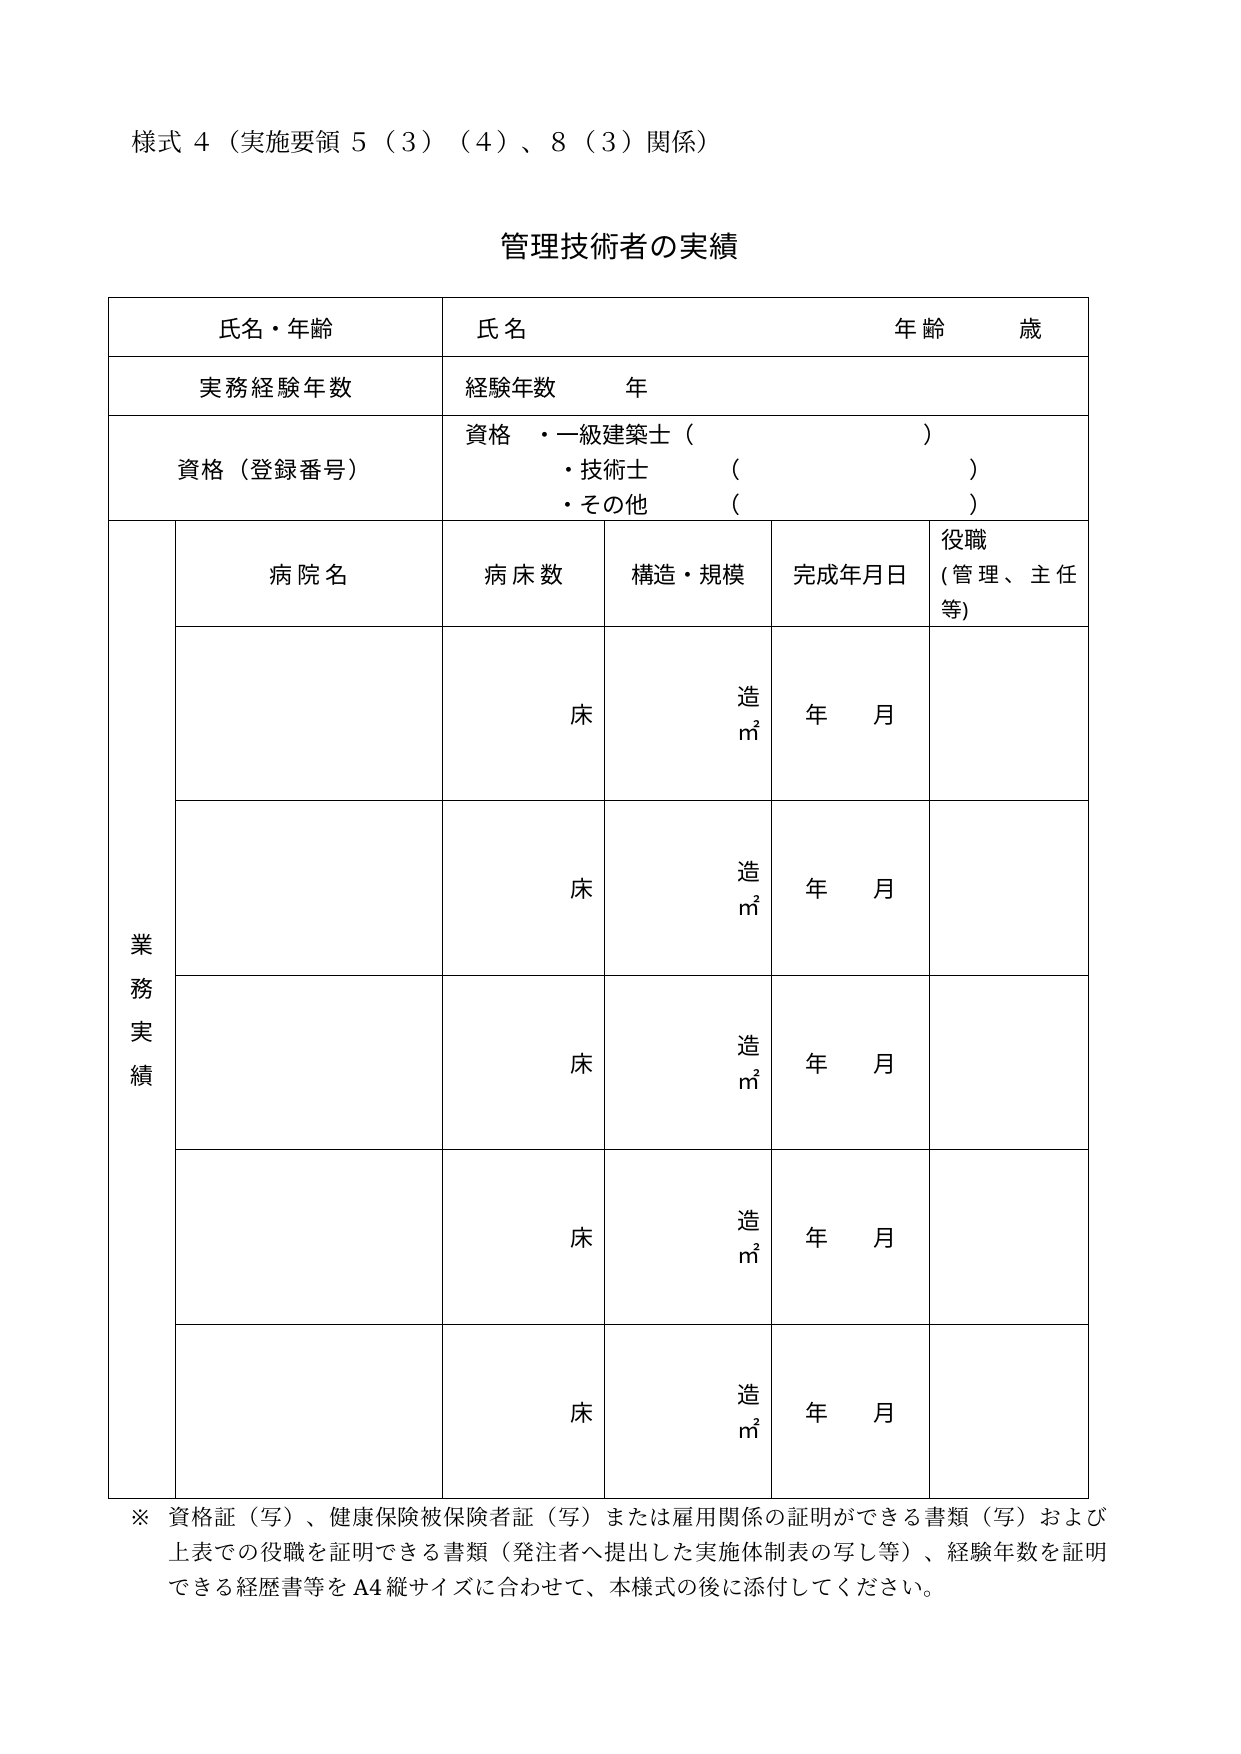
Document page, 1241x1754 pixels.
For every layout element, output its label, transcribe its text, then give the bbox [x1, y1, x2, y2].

table_cell [930, 1325, 1088, 1498]
table_cell 資格（登録番号） [109, 416, 442, 520]
table_cell 役職 (管理、主任等) [930, 521, 1088, 626]
table_cell [930, 1150, 1088, 1323]
table_cell [176, 1150, 442, 1323]
table_cell 造 ㎡ [605, 1325, 771, 1498]
table_cell [930, 801, 1088, 974]
table_cell 床 [443, 976, 604, 1149]
table_cell 実務経験年数 [109, 357, 442, 415]
table_cell 年 月 [772, 976, 929, 1149]
list 資格証（写）、健康保険被保険者証（写）または雇用関係の証明ができる書類（写）および上表での役職を証明できる書類（発注者へ提出した実施体制表の写し等）、経験年数を証明できる経歴書等をA4縦サイズに合わせて、本様式の後に添付してください。 [131, 1499, 1107, 1603]
table_cell 床 [443, 1150, 604, 1323]
table_cell 年 月 [772, 801, 929, 974]
table_cell [176, 801, 442, 974]
table_cell 病 院 名 [176, 521, 442, 626]
table_cell 造 ㎡ [605, 976, 771, 1149]
text 様式 ４（実施要領 ５（３）（４）、８（３）関係） [131, 106, 1107, 176]
table_cell [176, 627, 442, 800]
table_cell 造 ㎡ [605, 801, 771, 974]
table_cell 病 床 数 [443, 521, 604, 626]
table_header 氏名・年齢 [109, 298, 442, 356]
table_cell 年 月 [772, 627, 929, 800]
table_cell 構造・規模 [605, 521, 771, 626]
table_cell 年 月 [772, 1325, 929, 1498]
table_cell [930, 976, 1088, 1149]
table_cell 年 月 [772, 1150, 929, 1323]
table_cell 経験年数 年 [443, 357, 1088, 415]
table_cell 資格 ・一級建築士（ ） ・技術士 （ ） ・その他 （ ） [443, 416, 1088, 520]
table_cell [176, 976, 442, 1149]
table_cell 業 務 実 績 [109, 521, 175, 1498]
table_header 氏 名 年 齢 歳 [443, 298, 1088, 356]
text 管理技術者の実績 [131, 211, 1107, 280]
table_cell 造 ㎡ [605, 627, 771, 800]
table_cell 造 ㎡ [605, 1150, 771, 1323]
table_cell 完成年月日 [772, 521, 929, 626]
table_cell 床 [443, 627, 604, 800]
table_cell 床 [443, 1325, 604, 1498]
table_cell [930, 627, 1088, 800]
table_cell 床 [443, 801, 604, 974]
table_cell [176, 1325, 442, 1498]
